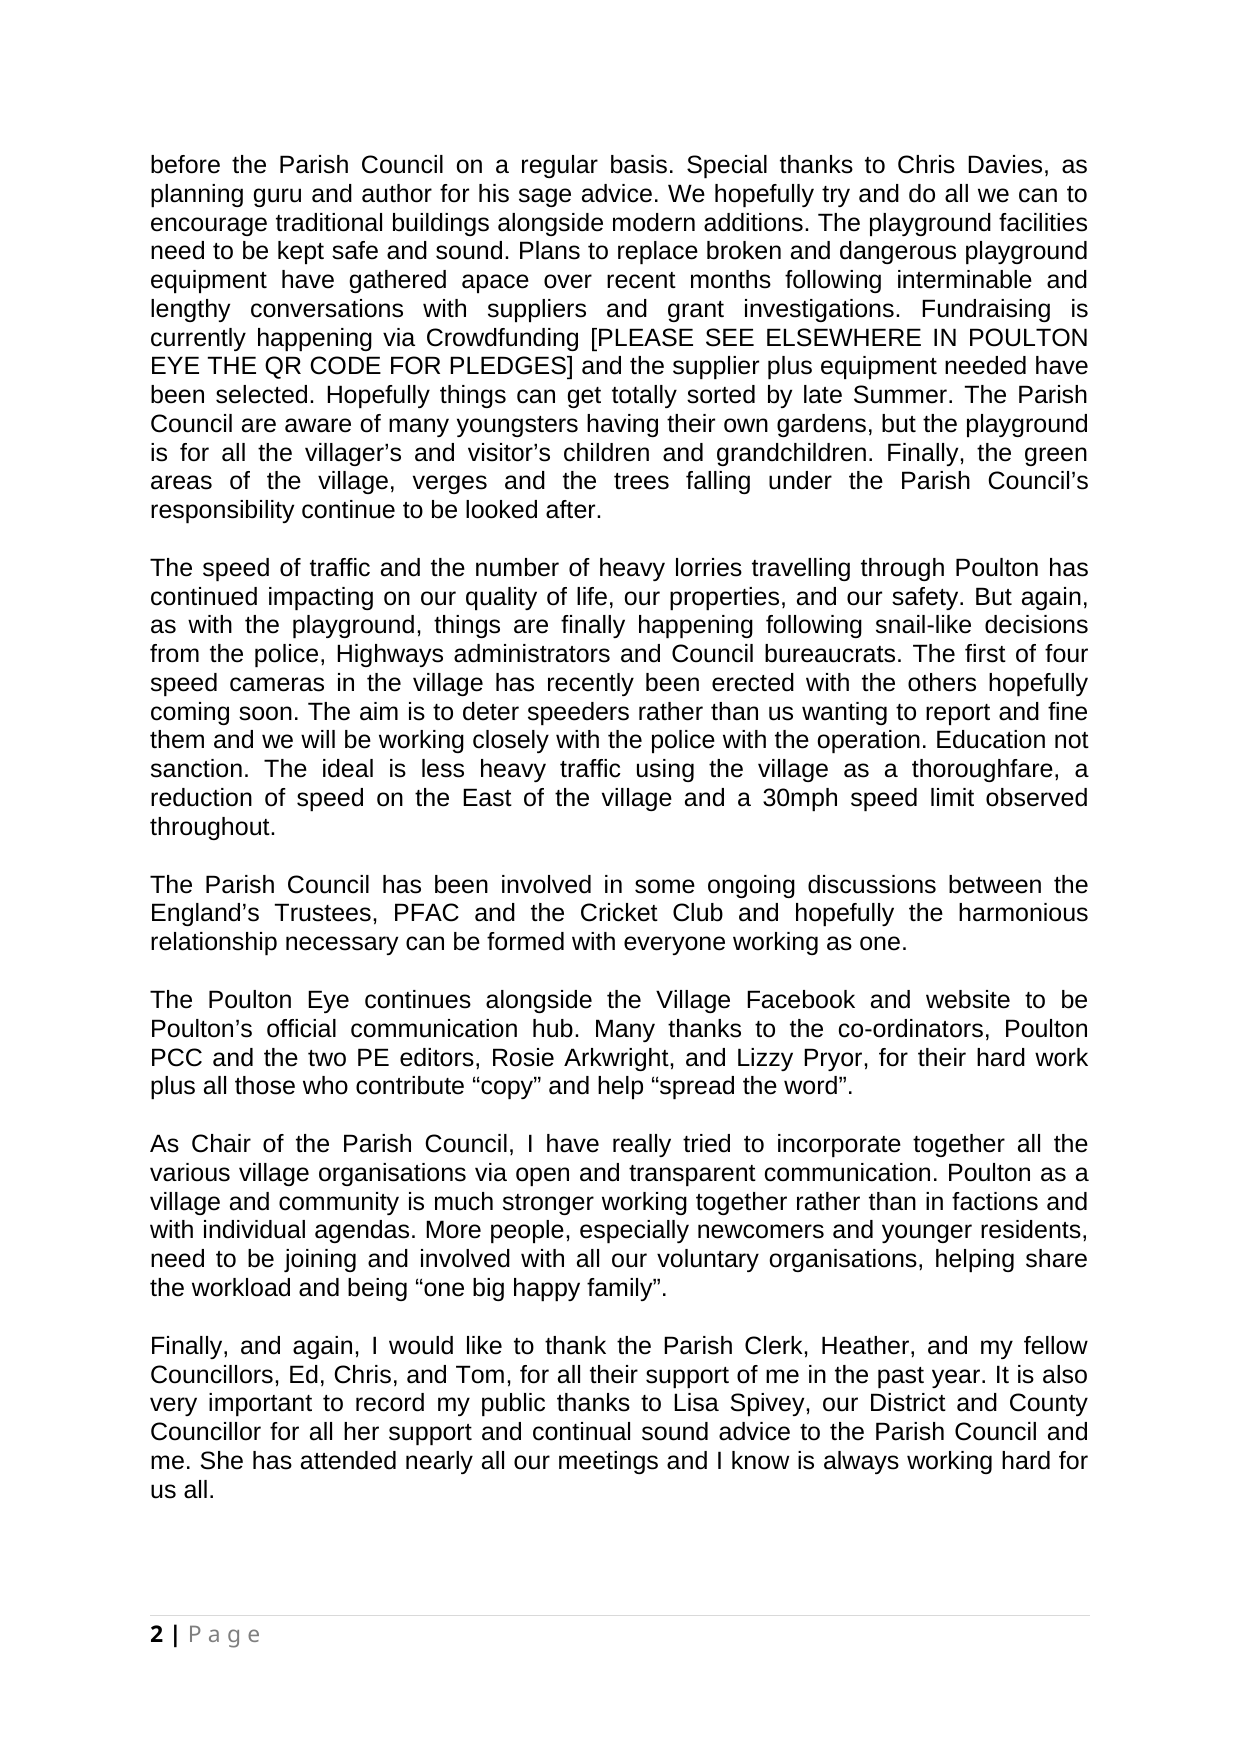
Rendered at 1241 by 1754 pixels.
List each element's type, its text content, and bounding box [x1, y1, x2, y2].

text The Parish Council has been involved in some ongoing discussions between the England’s Trustees, PFAC and the Cricket Club and hopefully the harmonious relationship necessary can be formed with everyone working as one. [150, 869, 1090, 956]
text The speed of traffic and the number of heavy lorries travelling through Poulton has continued impacting on our quality of life, our properties, and our safety. But again, as with the playground, things are finally happening following snail-like decisions from the police, Highways administrators and Council bureaucrats. The first of four speed cameras in the village has recently been erected with the others hopefully coming soon. The aim is to deter speeders rather than us wanting to report and fine them and we will be working closely with the police with the operation. Education not sanction. The ideal is less heavy traffic using the village as a thoroughfare, a reduction of speed on the East of the village and a 30mph speed limit observed throughout. [150, 553, 1090, 840]
text Finally, and again, I would like to thank the Parish Clerk, Heather, and my fellow Councillors, Ed, Chris, and Tom, for all their support of me in the past year. It is also very important to record my public thanks to Lisa Spivey, our District and County Councillor for all her support and continual sound advice to the Parish Council and me. She has attended nearly all our meetings and I know is always working hard for us all. [150, 1331, 1090, 1503]
text As Chair of the Parish Council, I have really tried to incorporate together all the various village organisations via open and transparent communication. Poulton as a village and community is much stronger working together rather than in factions and with individual agendas. More people, especially newcomers and younger residents, need to be joining and involved with all our voluntary organisations, helping share the workload and being “one big happy family”. [150, 1129, 1090, 1302]
text The Poulton Eye continues alongside the Village Facebook and website to be Poulton’s official communication hub. Many thanks to the co-ordinators, Poulton PCC and the two PE editors, Rosie Arkwright, and Lizzy Pryor, for their hard work plus all those who contribute “copy” and help “spread the word”. [150, 985, 1090, 1100]
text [150, 150, 1090, 524]
